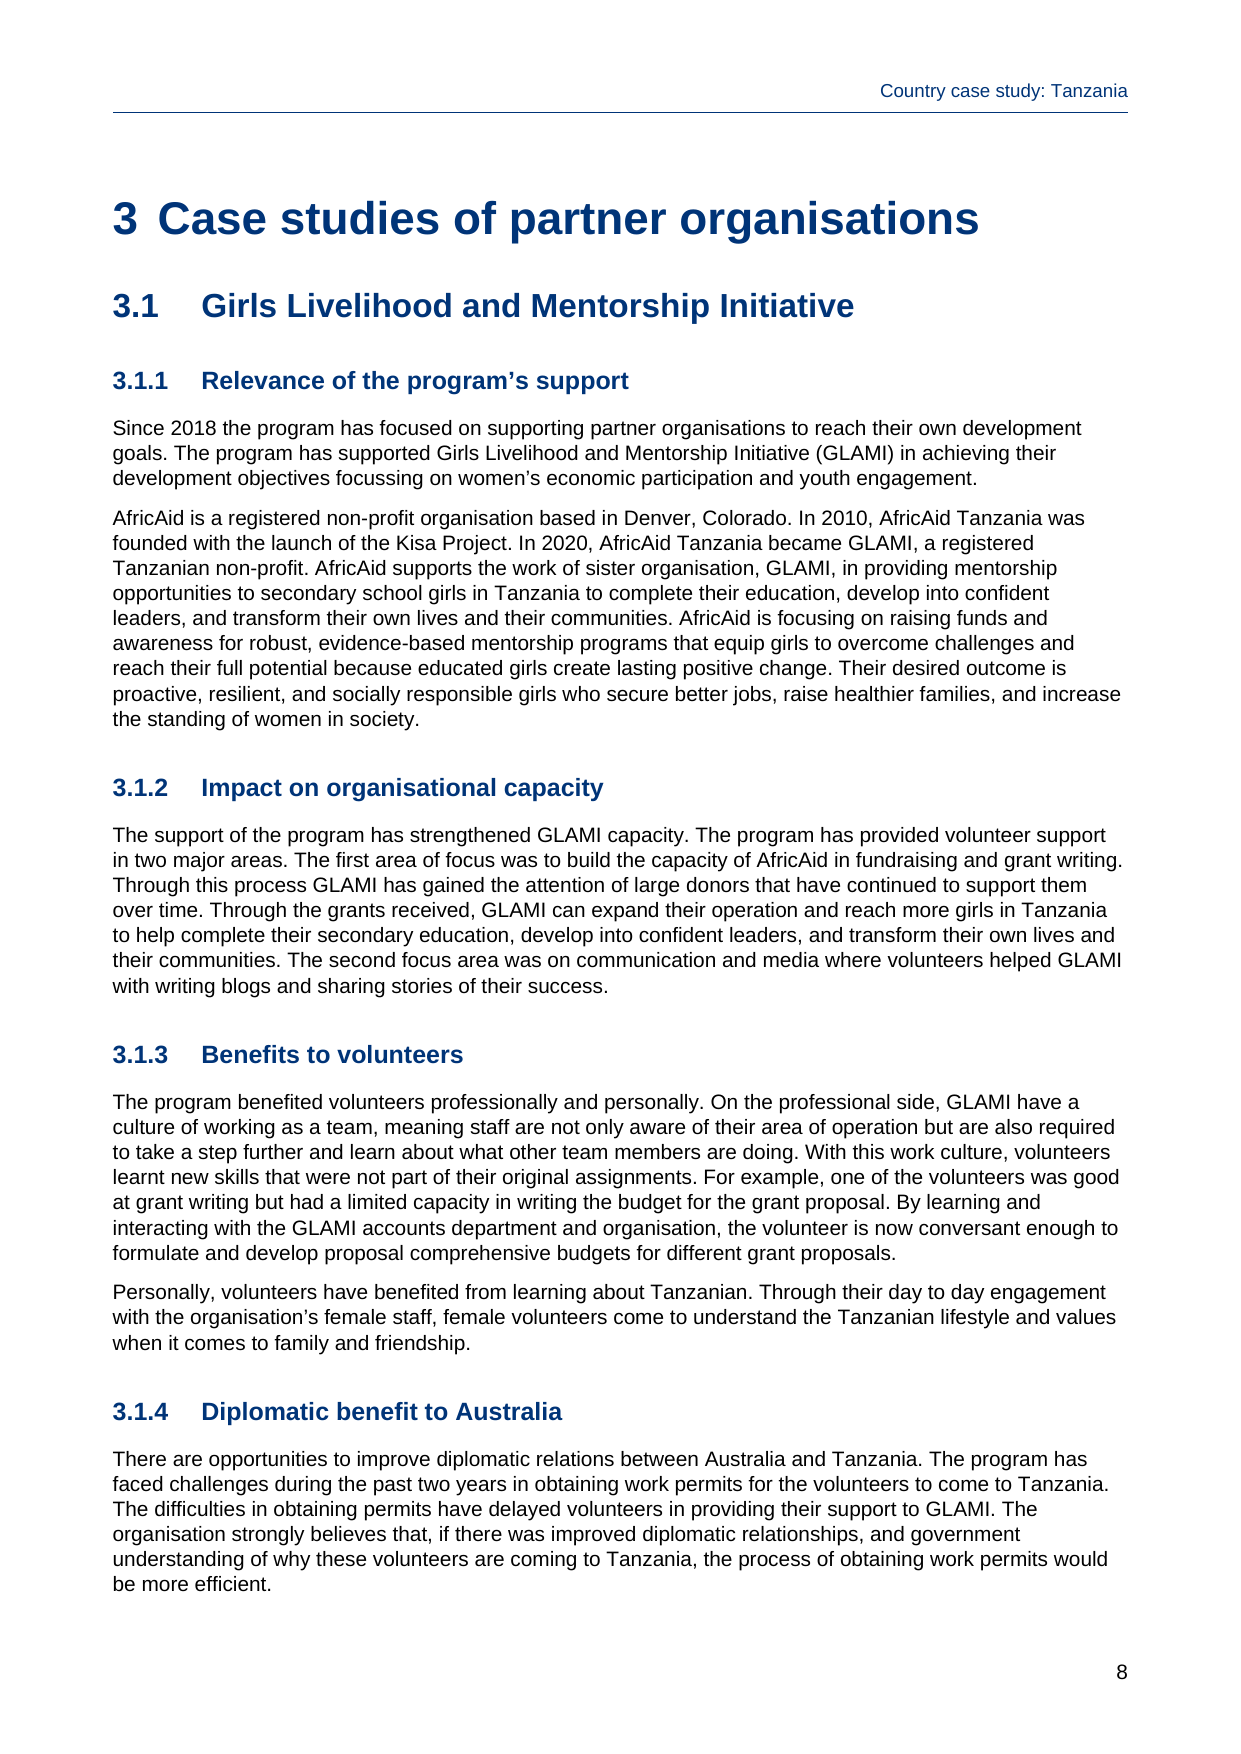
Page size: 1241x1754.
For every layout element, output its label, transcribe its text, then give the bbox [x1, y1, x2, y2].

text The support of the program has strengthened GLAMI capacity. The program has provided volunteer support in two major areas. The first area of focus was to build the capacity of AfricAid in fundraising and grant writing. Through this process GLAMI has gained the attention of large donors that have continued to support them over time. Through the grants received, GLAMI can expand their operation and reach more girls in Tanzania to help complete their secondary education, develop into confident leaders, and transform their own lives and their communities. The second focus area was on communication and media where volunteers helped GLAMI with writing blogs and sharing stories of their success. [112, 823, 1128, 997]
subtitle Girls Livelihood and Mentorship Initiative [112, 286, 1128, 324]
text The program benefited volunteers professionally and personally. On the professional side, GLAMI have a culture of working as a team, meaning staff are not only aware of their area of operation but are also required to take a step further and learn about what other team members are doing. With this work culture, volunteers learnt new skills that were not part of their original assignments. For example, one of the volunteers was good at grant writing but had a limited capacity in writing the budget for the grant proposal. By learning and interacting with the GLAMI accounts department and organisation, the volunteer is now conversant enough to formulate and develop proposal comprehensive budgets for different grant proposals. [112, 1090, 1128, 1264]
subtitle Case studies of partner organisations [112, 192, 1128, 244]
subtitle Diplomatic benefit to Australia [112, 1397, 1128, 1426]
text Since 2018 the program has focused on supporting partner organisations to reach their own development goals. The program has supported Girls Livelihood and Mentorship Initiative (GLAMI) in achieving their development objectives focussing on women’s economic participation and youth engagement. [112, 416, 1128, 490]
subtitle Benefits to volunteers [112, 1040, 1128, 1069]
text Personally, volunteers have benefited from learning about Tanzanian. Through their day to day engagement with the organisation’s female staff, female volunteers come to understand the Tanzanian lifestyle and values when it comes to family and friendship. [112, 1280, 1128, 1354]
subtitle Relevance of the program’s support [112, 366, 1128, 395]
text There are opportunities to improve diplomatic relations between Australia and Tanzania. The program has faced challenges during the past two years in obtaining work permits for the volunteers to come to Tanzania. The difficulties in obtaining permits have delayed volunteers in providing their support to GLAMI. The organisation strongly believes that, if there was improved diplomatic relationships, and government understanding of why these volunteers are coming to Tanzania, the process of obtaining work permits would be more efficient. [112, 1447, 1128, 1596]
subtitle Impact on organisational capacity [112, 773, 1128, 802]
text AfricAid is a registered non-profit organisation based in Denver, Colorado. In 2010, AfricAid Tanzania was founded with the launch of the Kisa Project. In 2020, AfricAid Tanzania became GLAMI, a registered Tanzanian non-profit. AfricAid supports the work of sister organisation, GLAMI, in providing mentorship opportunities to secondary school girls in Tanzania to complete their education, develop into confident leaders, and transform their own lives and their communities. AfricAid is focusing on raising funds and awareness for robust, evidence-based mentorship programs that equip girls to overcome challenges and reach their full potential because educated girls create lasting positive change. Their desired outcome is proactive, resilient, and socially responsible girls who secure better jobs, raise healthier families, and increase the standing of women in society. [112, 506, 1128, 730]
